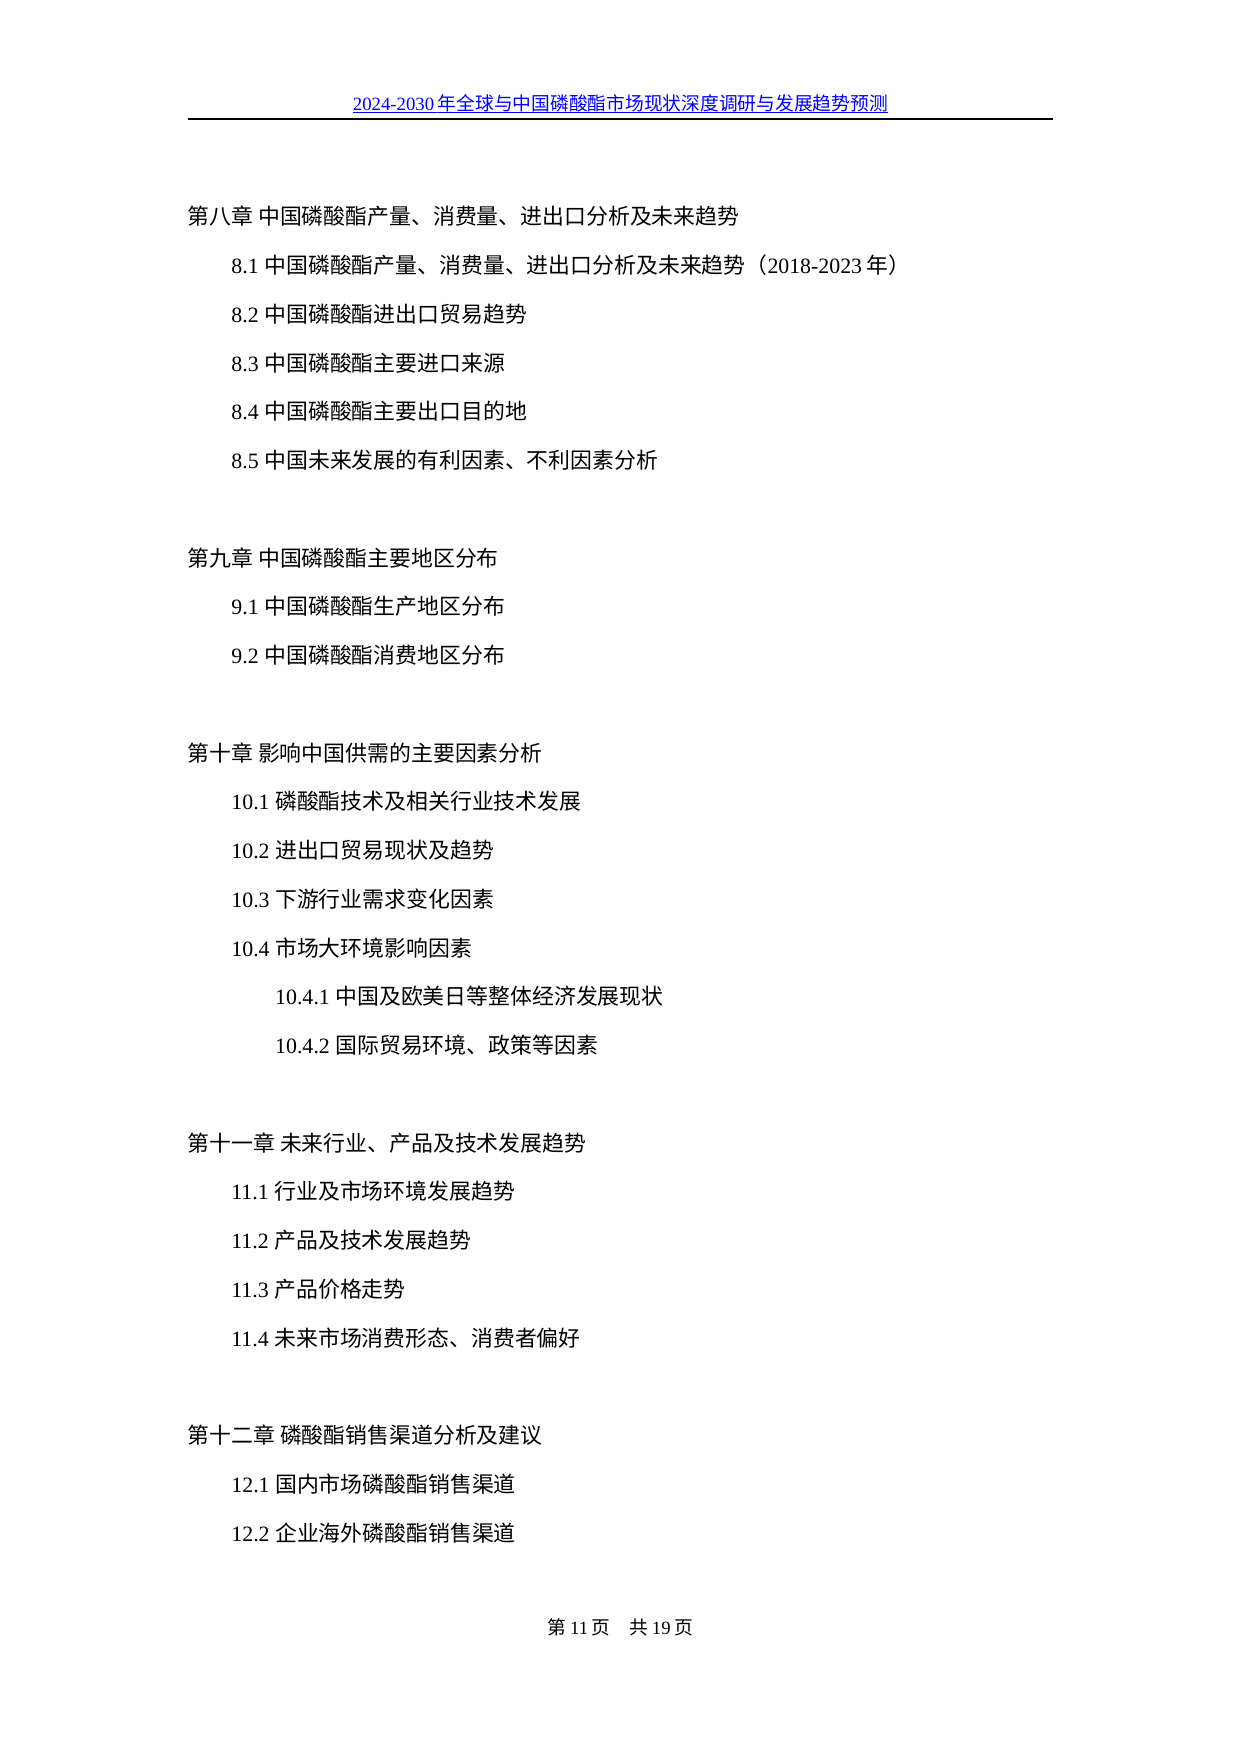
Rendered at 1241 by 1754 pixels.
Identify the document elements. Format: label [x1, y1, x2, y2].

text [187, 150, 1053, 1548]
